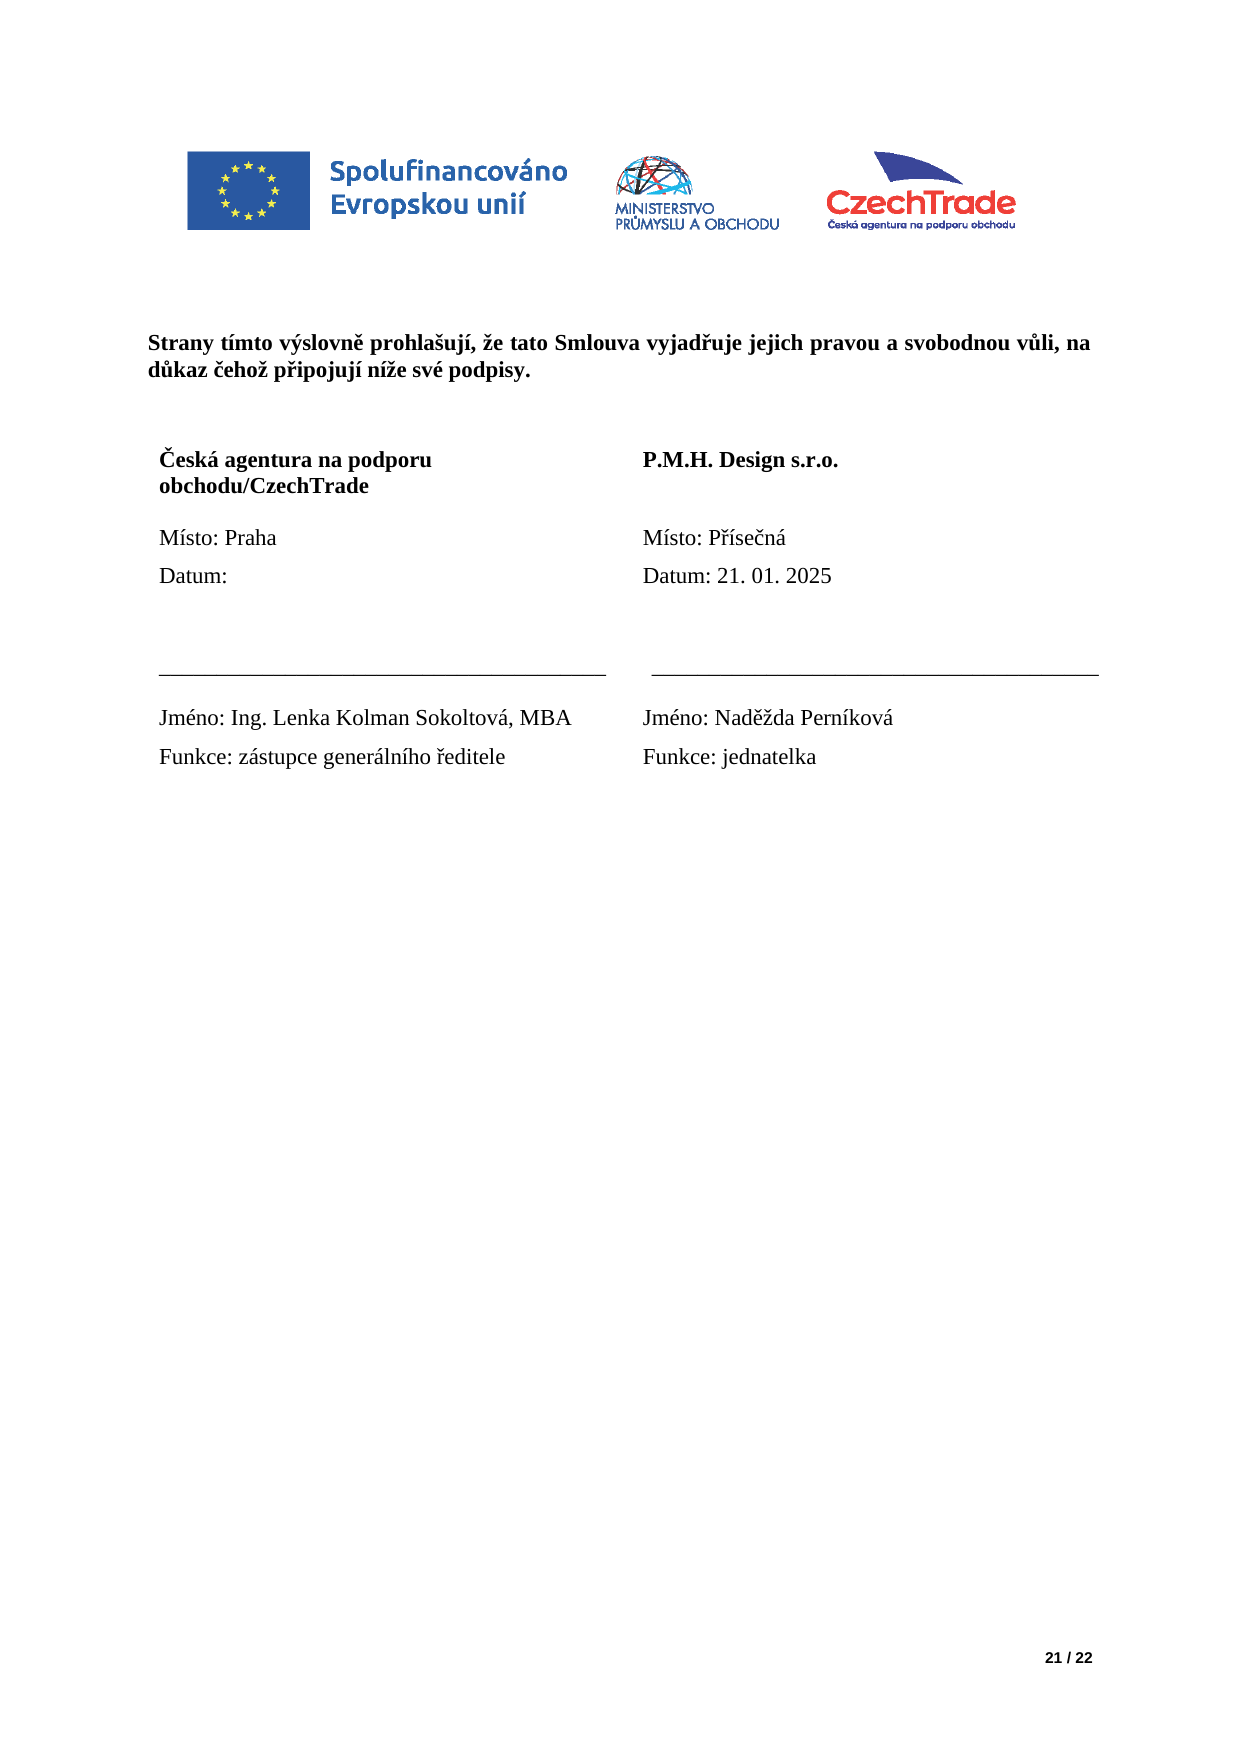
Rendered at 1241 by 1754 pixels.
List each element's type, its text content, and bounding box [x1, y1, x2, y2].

table_cell Jméno: Ing. Lenka Kolman Sokoltová, MBA Funkce: zástupce generálního ředitele [148, 691, 631, 782]
table_cell Místo: Praha Datum: [148, 511, 631, 601]
table_header Česká agentura na podporu obchodu/CzechTrade [148, 433, 631, 511]
table_cell Místo: Přísečná Datum: 21. 01. 2025 [631, 511, 1119, 601]
table_cell _______________________________________ [631, 601, 1119, 691]
text Strany tímto výslovně prohlašují, že tato Smlouva vyjadřuje jejich pravou a svobodnou vůli, na důkaz čehož připojují níže své podpisy. [148, 329, 1092, 382]
table_cell Jméno: Naděžda Perníková Funkce: jednatelka [631, 691, 1119, 782]
table_header P.M.H. Design s.r.o. [631, 433, 1119, 511]
table_cell _______________________________________ [148, 601, 631, 691]
